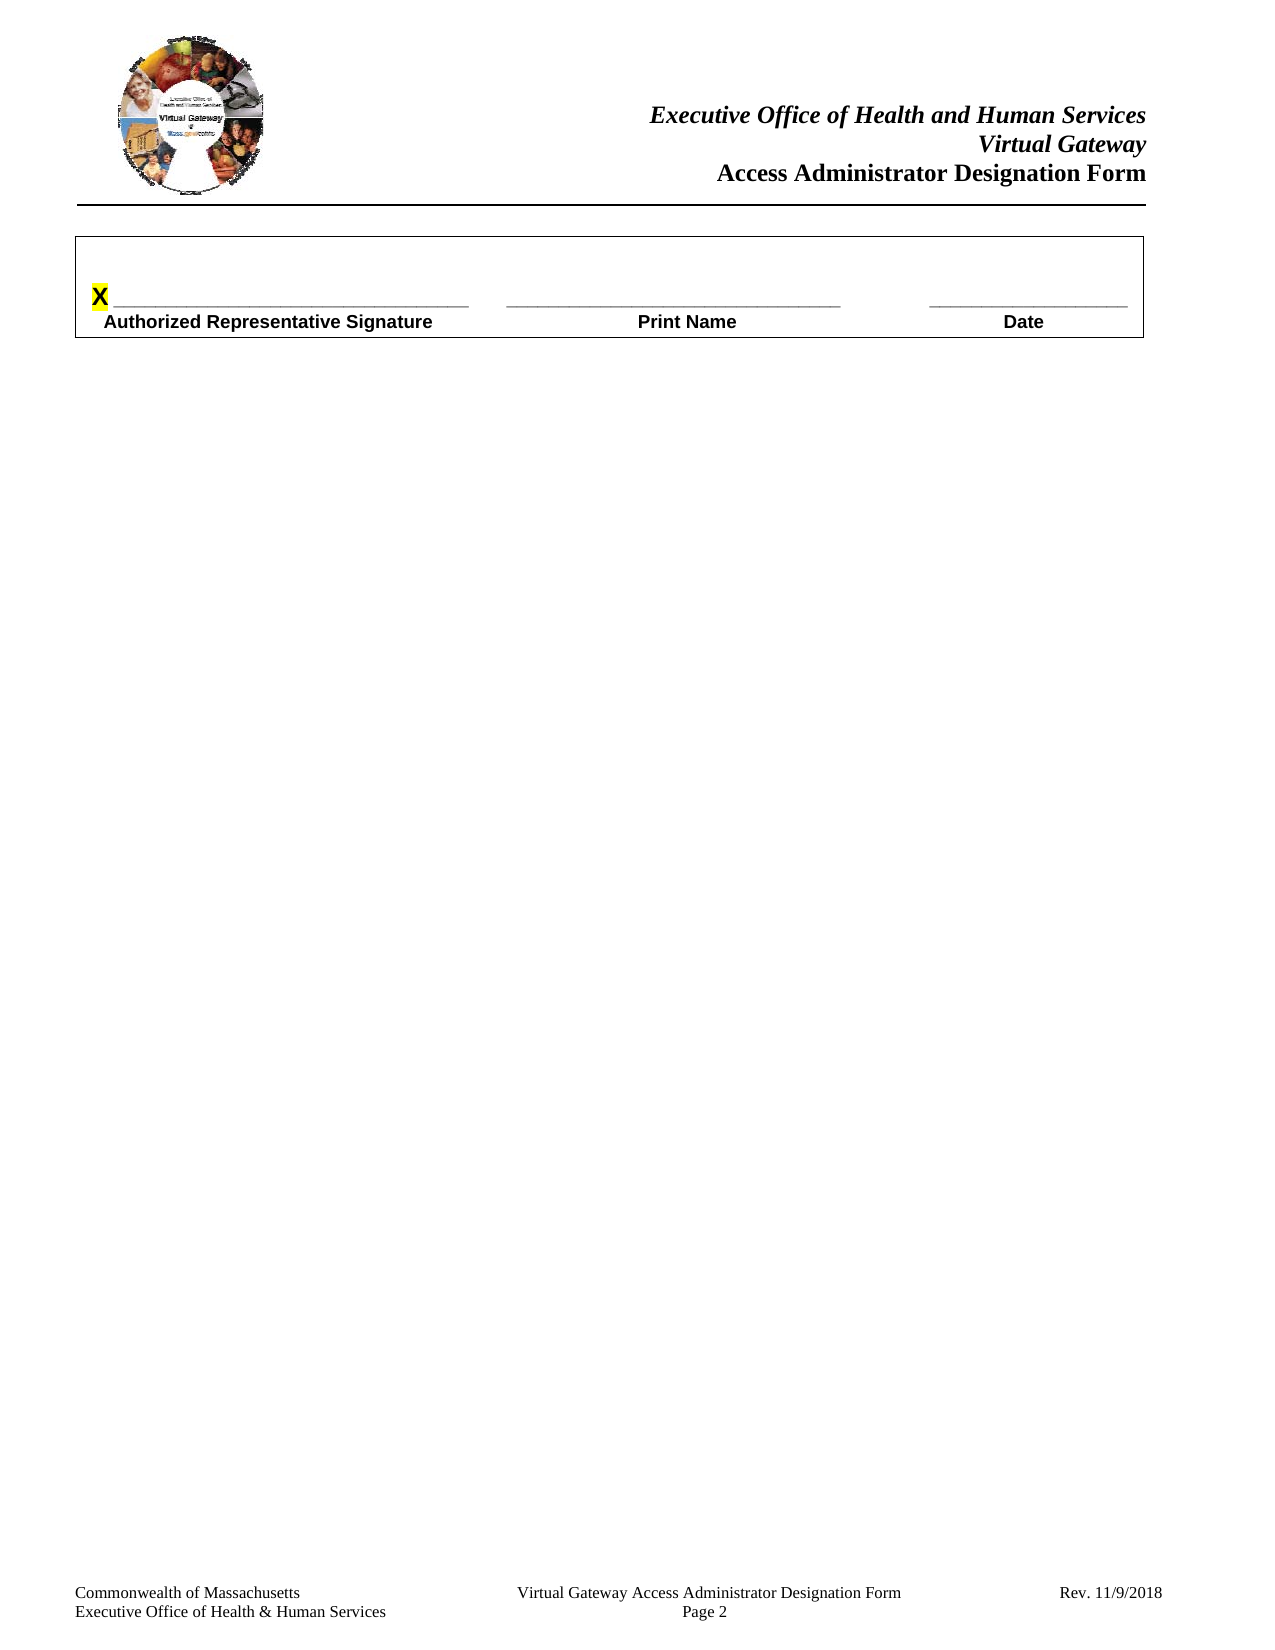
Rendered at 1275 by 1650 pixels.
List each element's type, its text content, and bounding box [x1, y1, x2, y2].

table_cell X __________________________________ ________________________________ ___________________ Authorized Representative Signature Print Name Date [76, 237, 1143, 337]
picture [116, 35, 263, 193]
